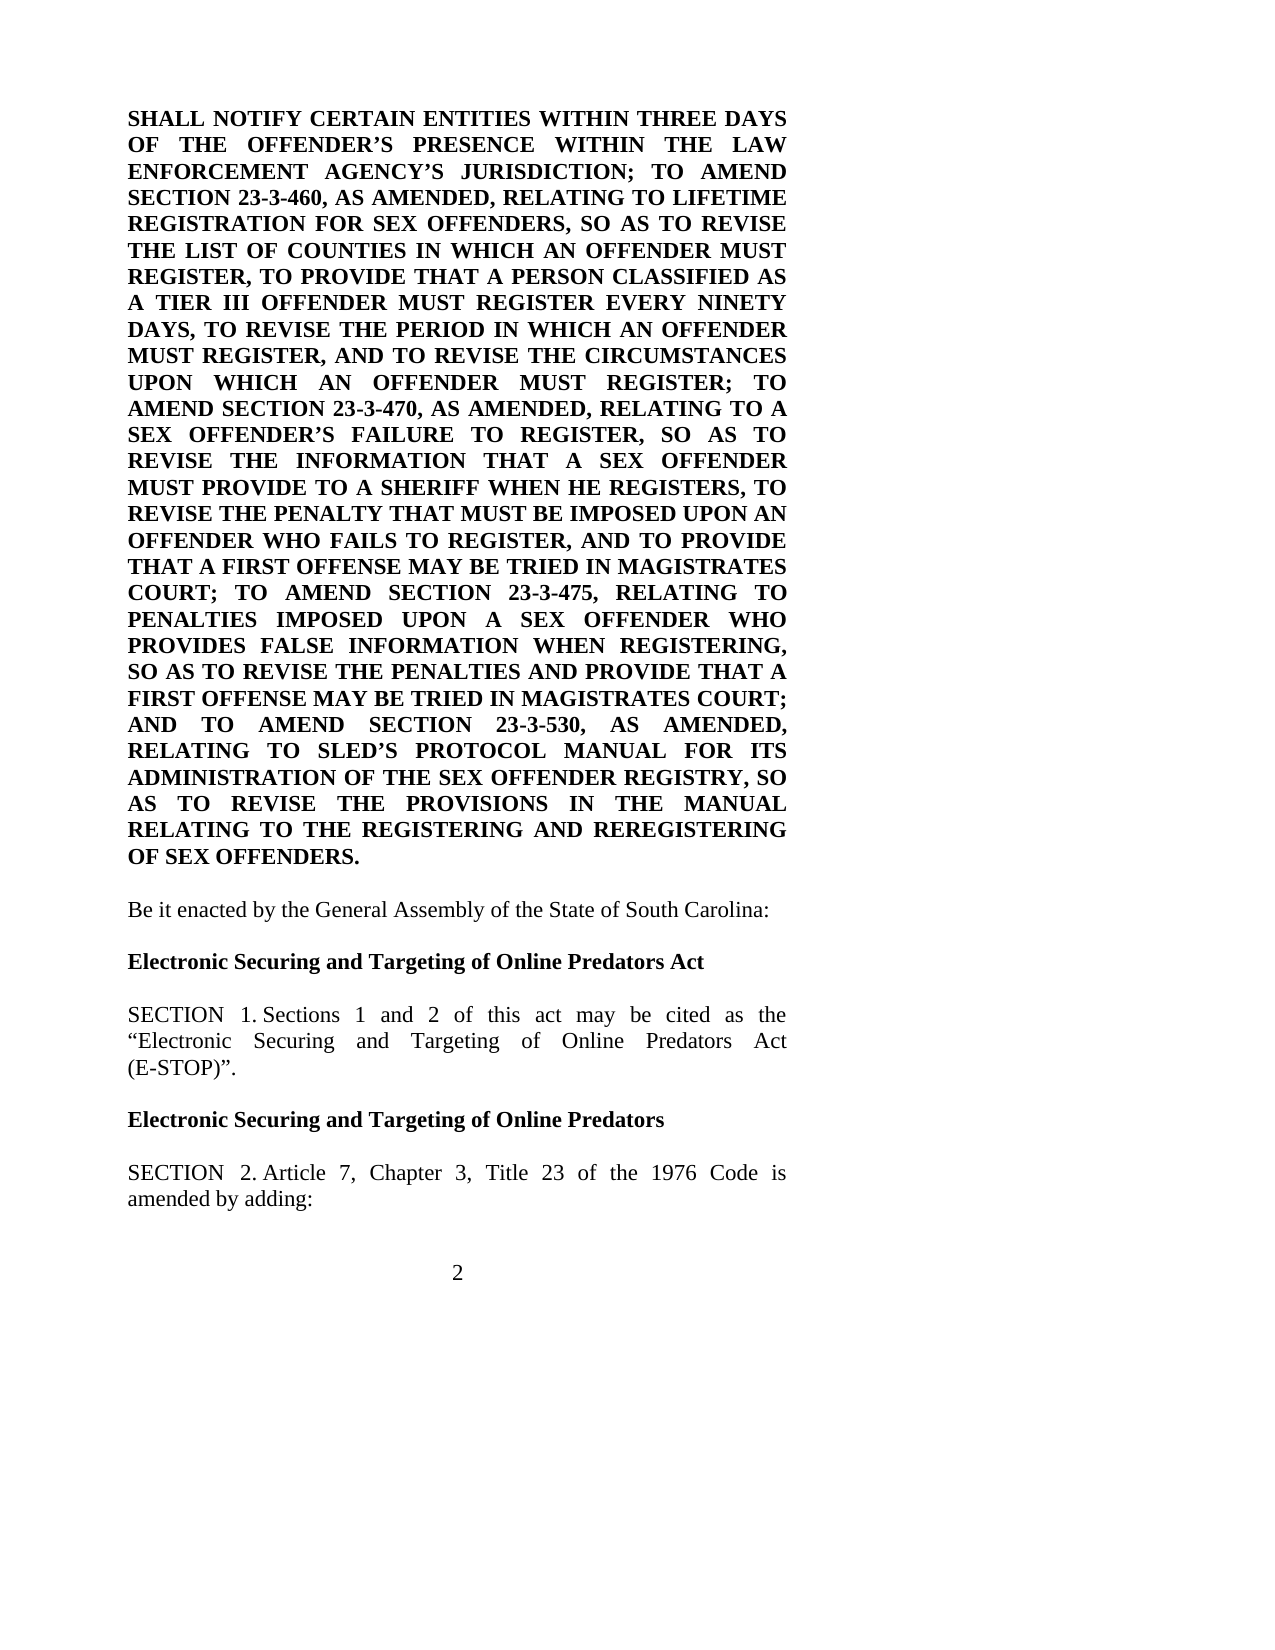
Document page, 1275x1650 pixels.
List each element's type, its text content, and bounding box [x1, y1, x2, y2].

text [127, 105, 787, 869]
text Be it enacted by the General Assembly of the State of South Carolina: [127, 896, 787, 922]
text Electronic Securing and Targeting of Online Predators [127, 1106, 787, 1133]
text SECTION 2. Article 7, Chapter 3, Title 23 of the 1976 Code is amended by adding: [127, 1159, 787, 1212]
text Electronic Securing and Targeting of Online Predators Act [127, 948, 787, 975]
text SECTION 1. Sections 1 and 2 of this act may be cited as the “Electronic Securing and Targeting of Online Predators Act (E-STOP)”. [127, 1001, 787, 1080]
